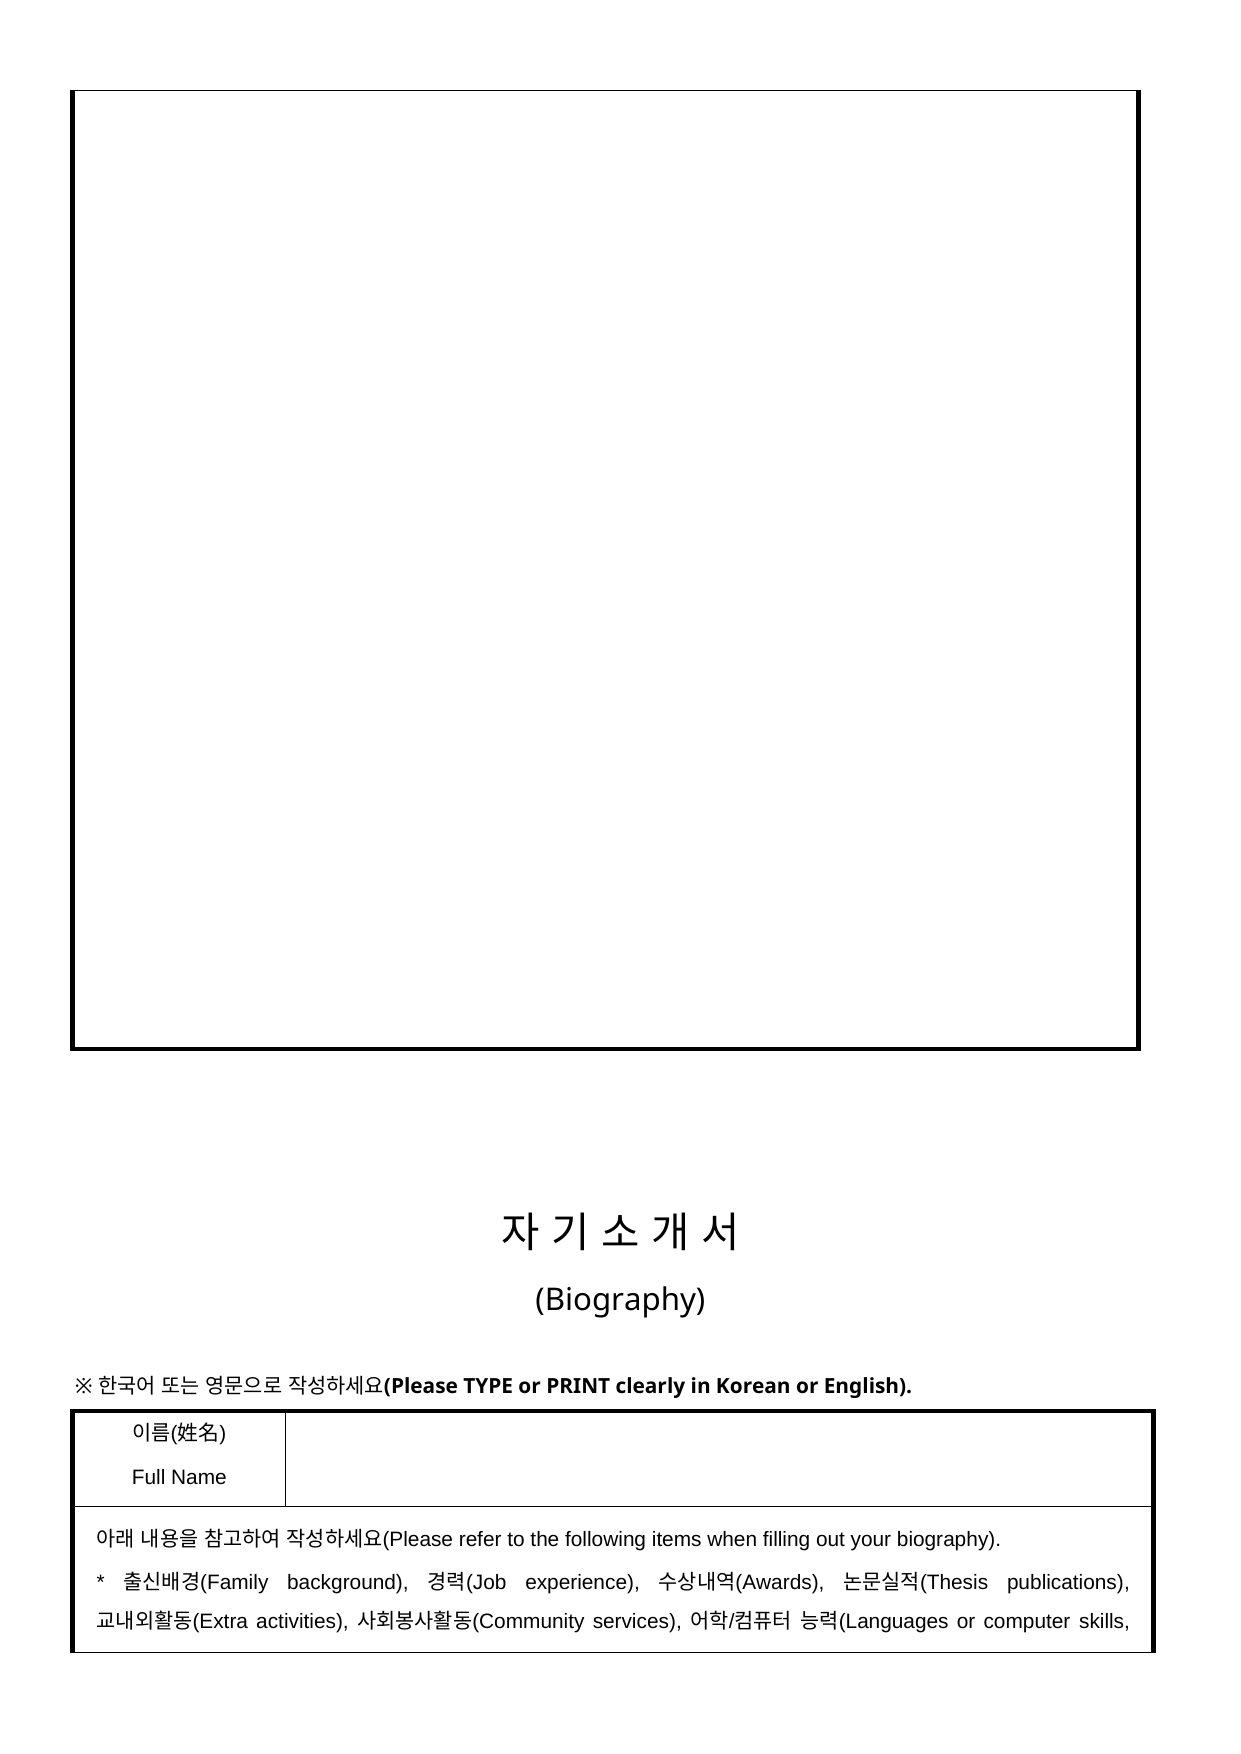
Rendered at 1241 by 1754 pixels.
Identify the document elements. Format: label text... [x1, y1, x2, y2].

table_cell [75, 1507, 1151, 1651]
table_header 이름(姓名) Full Name [75, 1413, 285, 1506]
text 자 기 소 개 서 [75, 1199, 1165, 1259]
text ※ 한국어 또는 영문으로 작성하세요(Please TYPE or PRINT clearly in Korean or English). [75, 1369, 1165, 1399]
text (Biography) [75, 1277, 1165, 1319]
table_cell [75, 91, 1136, 1046]
table_header [286, 1413, 1151, 1506]
